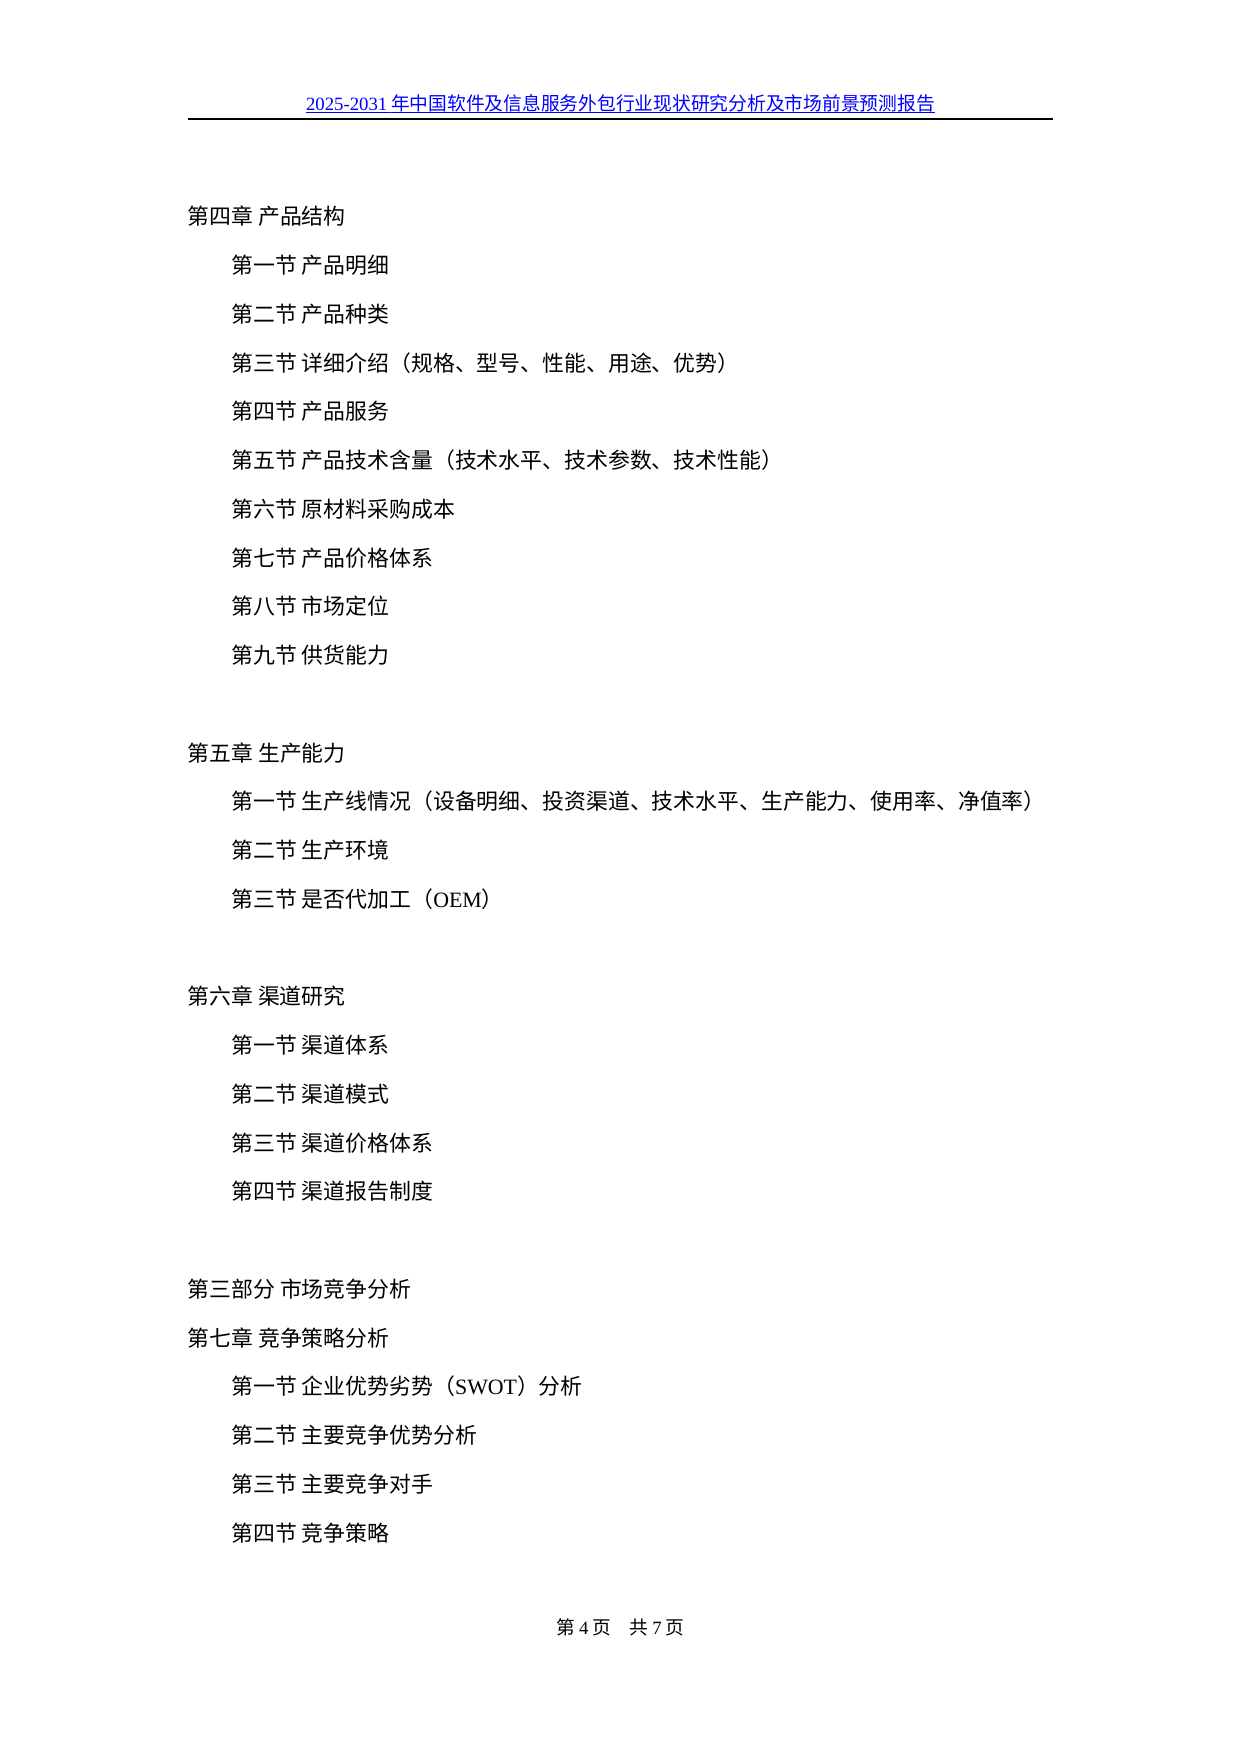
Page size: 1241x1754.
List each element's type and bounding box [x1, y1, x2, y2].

text [187, 150, 1053, 1548]
